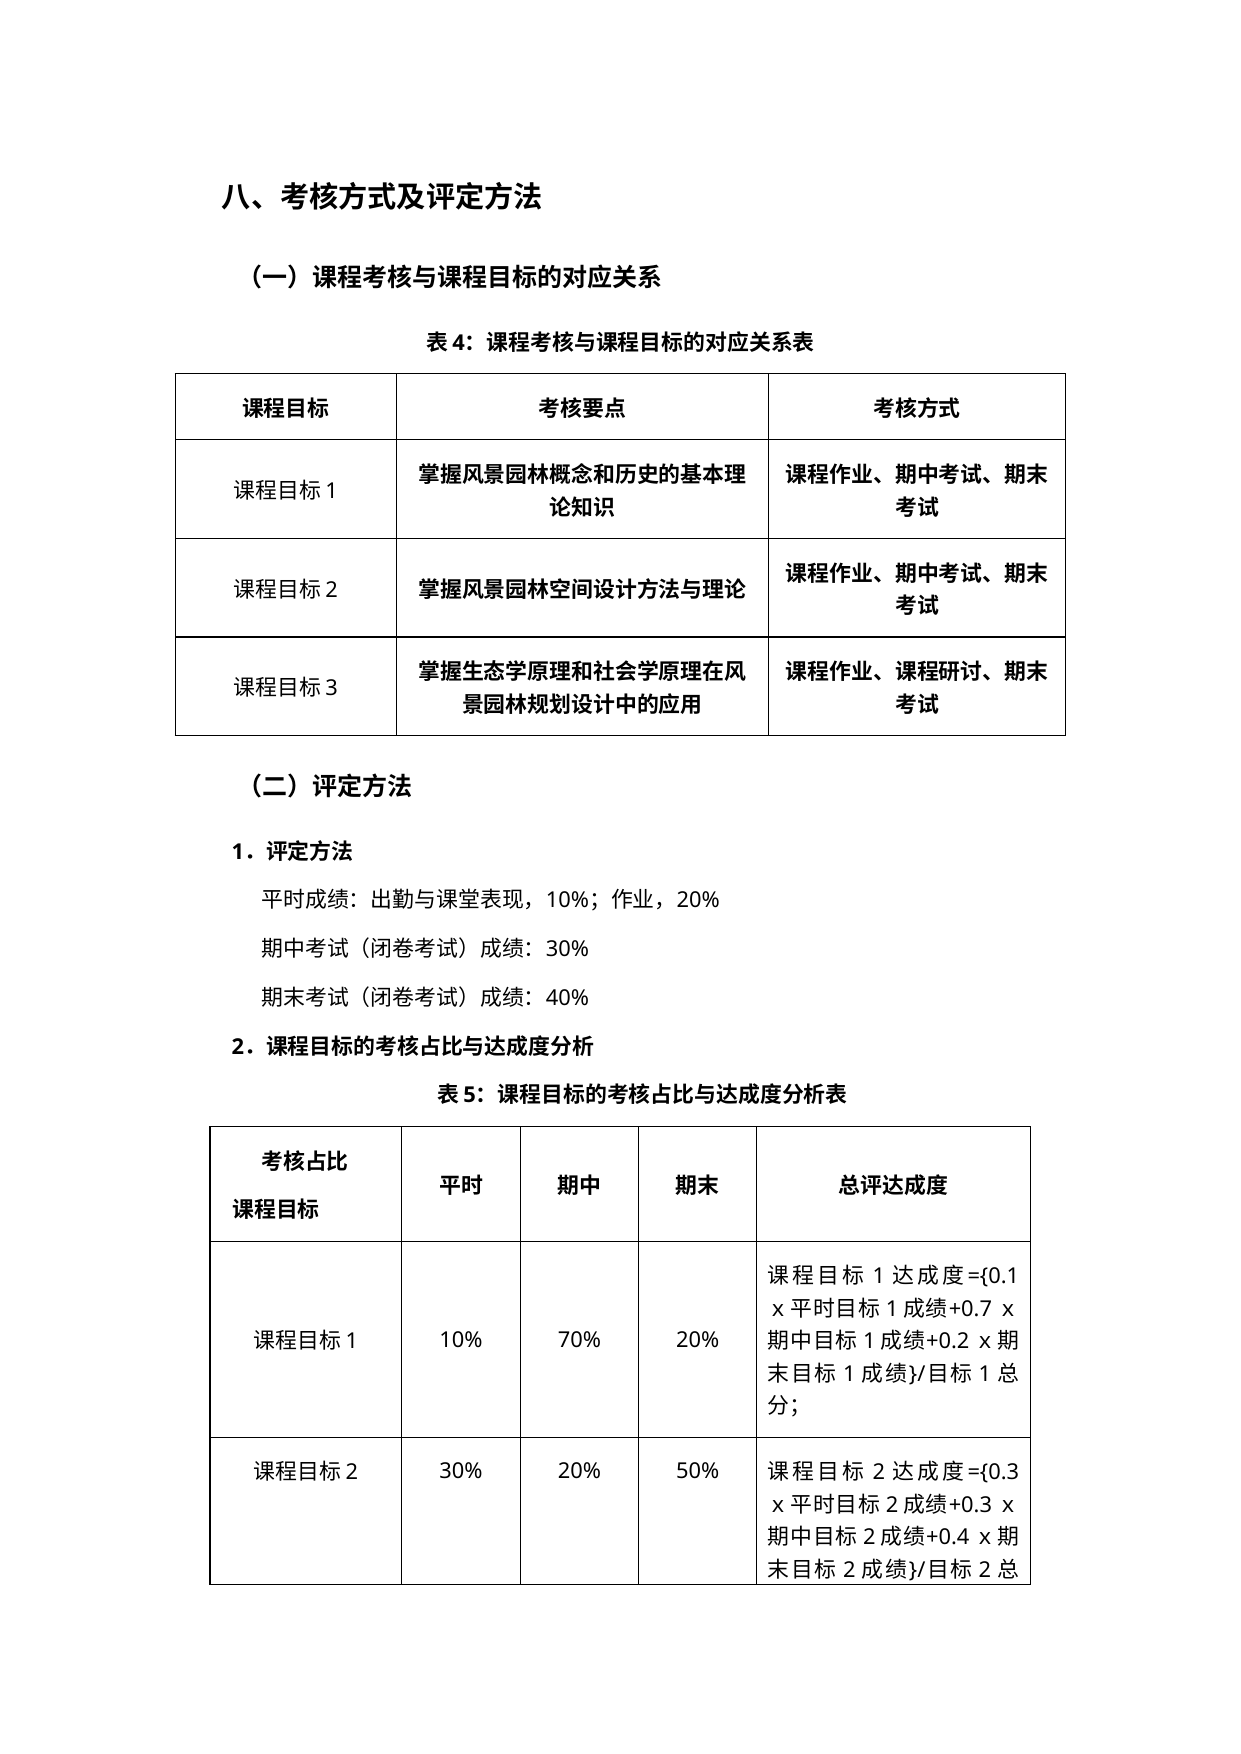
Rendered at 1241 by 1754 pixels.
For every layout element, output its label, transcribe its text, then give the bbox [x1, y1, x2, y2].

table_cell 课程作业、期中考试、期末考试 [769, 539, 1065, 636]
table_cell 课程目标1达成度={0.1ｘ平时目标1成绩+0.7ｘ期中目标1成绩+0.2ｘ期末目标1成绩}/目标1总分； [757, 1242, 1030, 1437]
table_header 考核方式 [769, 374, 1065, 439]
table_cell 50% [639, 1438, 756, 1584]
table_cell 20% [639, 1242, 756, 1437]
table_cell 课程目标1 [176, 440, 396, 538]
text 表4：课程考核与课程目标的对应关系表 [187, 324, 1053, 357]
text 1．评定方法 [187, 833, 1053, 866]
table_header 期中 [521, 1127, 638, 1241]
text 八、考核方式及评定方法 [187, 162, 1053, 227]
table_cell 30% [402, 1438, 520, 1584]
text 期末考试（闭卷考试）成绩：40% [261, 980, 1053, 1012]
table_cell 掌握风景园林概念和历史的基本理论知识 [397, 440, 768, 538]
table_header 课程目标 [176, 374, 396, 439]
table_header 平时 [402, 1127, 520, 1241]
table_cell 70% [521, 1242, 638, 1437]
text （一）课程考核与课程目标的对应关系 [187, 243, 1053, 308]
table_cell 课程目标2 [176, 539, 396, 636]
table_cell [757, 1438, 1030, 1584]
table_cell 课程作业、期中考试、期末考试 [769, 440, 1065, 538]
text 平时成绩：出勤与课堂表现，10%；作业，20% [261, 882, 1053, 915]
table_header 考核要点 [397, 374, 768, 439]
table_cell 课程目标1 [211, 1242, 401, 1437]
table_cell 掌握生态学原理和社会学原理在风景园林规划设计中的应用 [397, 638, 768, 735]
text 2．课程目标的考核占比与达成度分析 [187, 1028, 1053, 1061]
text （二）评定方法 [187, 752, 1053, 817]
table_header 考核占比 课程目标 [211, 1127, 401, 1241]
table_header 期末 [639, 1127, 756, 1241]
table_cell 课程作业、课程研讨、期末考试 [769, 638, 1065, 735]
table_cell 掌握风景园林空间设计方法与理论 [397, 539, 768, 636]
table_header 总评达成度 [757, 1127, 1030, 1241]
table_cell 20% [521, 1438, 638, 1584]
table_cell 10% [402, 1242, 520, 1437]
text 期中考试（闭卷考试）成绩：30% [261, 931, 1053, 963]
text 表5：课程目标的考核占比与达成度分析表 [187, 1077, 1053, 1110]
table_cell 课程目标3 [176, 638, 396, 735]
table_cell 课程目标2 [211, 1438, 401, 1584]
